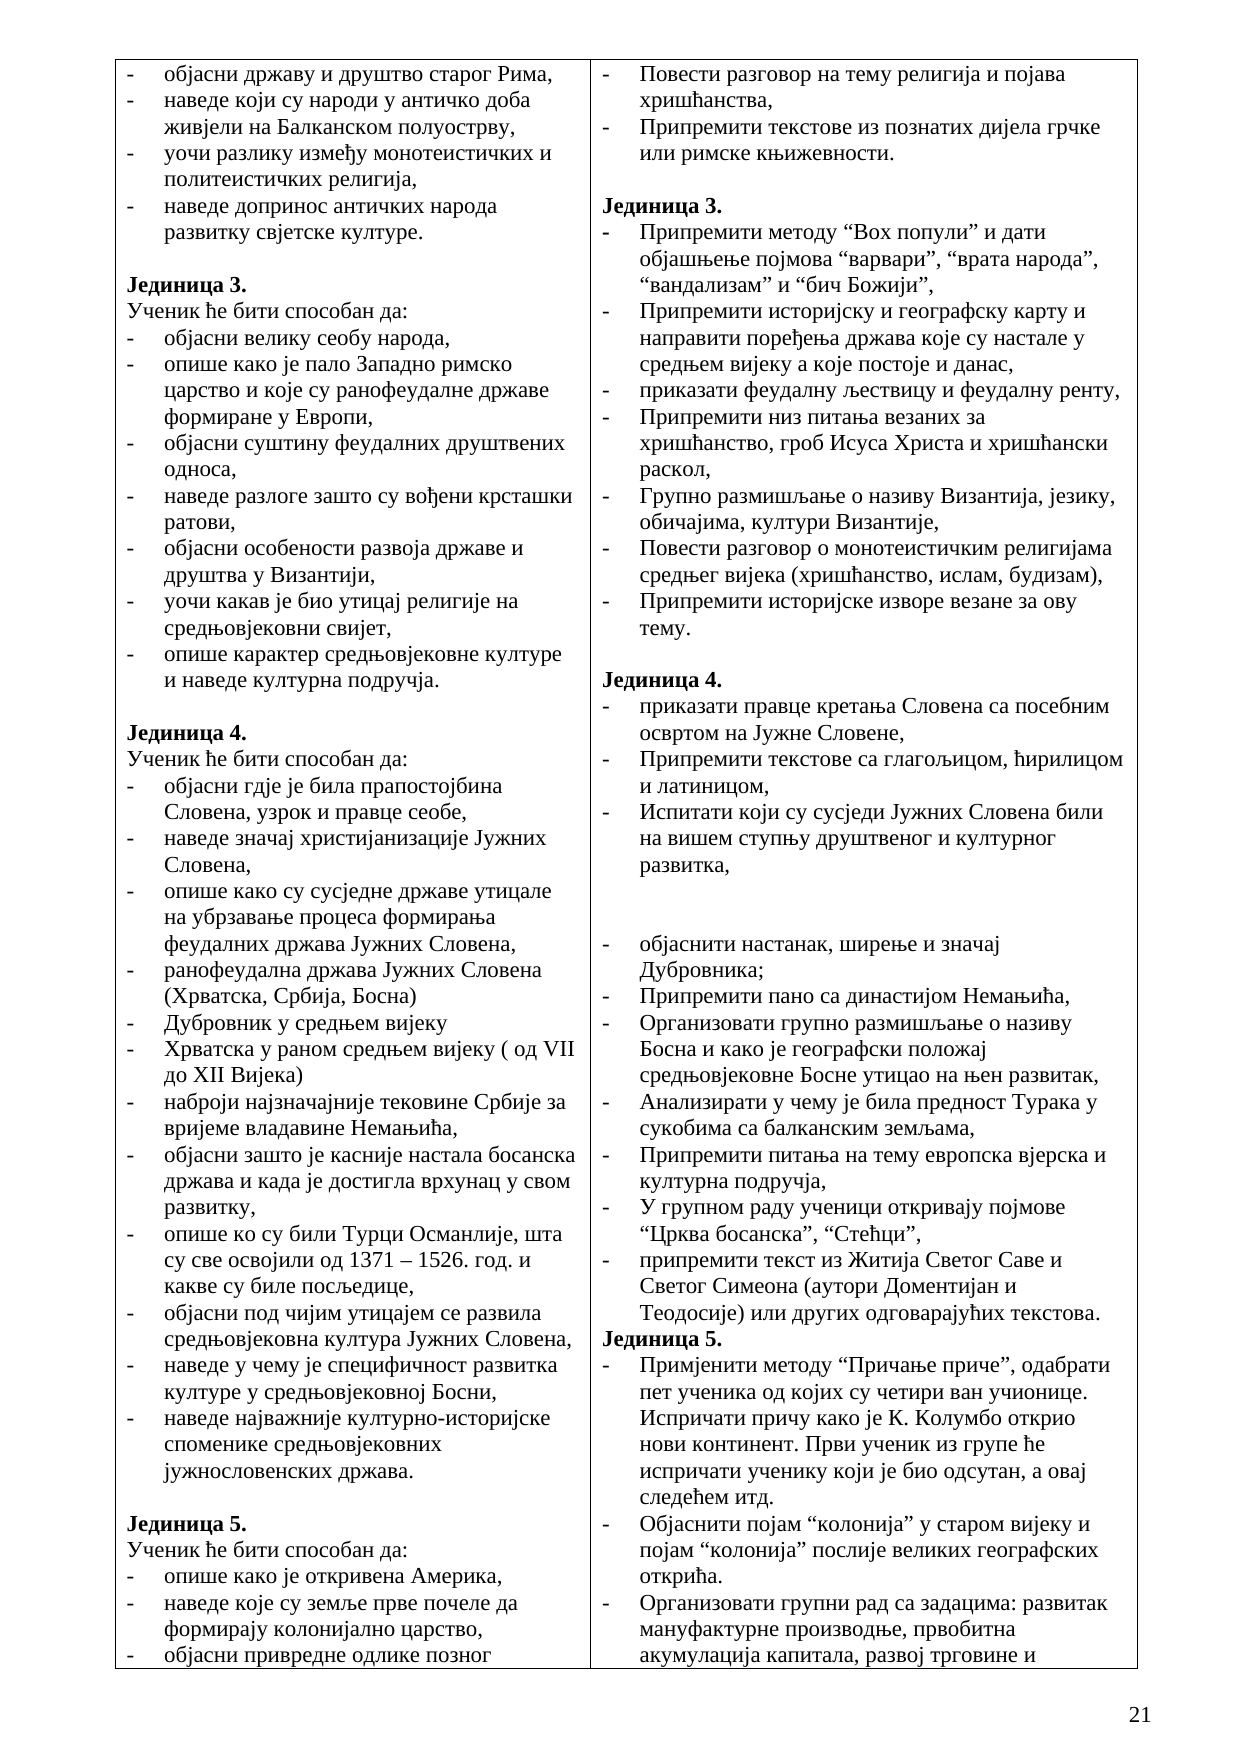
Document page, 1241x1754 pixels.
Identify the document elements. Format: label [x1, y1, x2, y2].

table_cell [591, 60, 1137, 1668]
table_cell [116, 60, 590, 1668]
